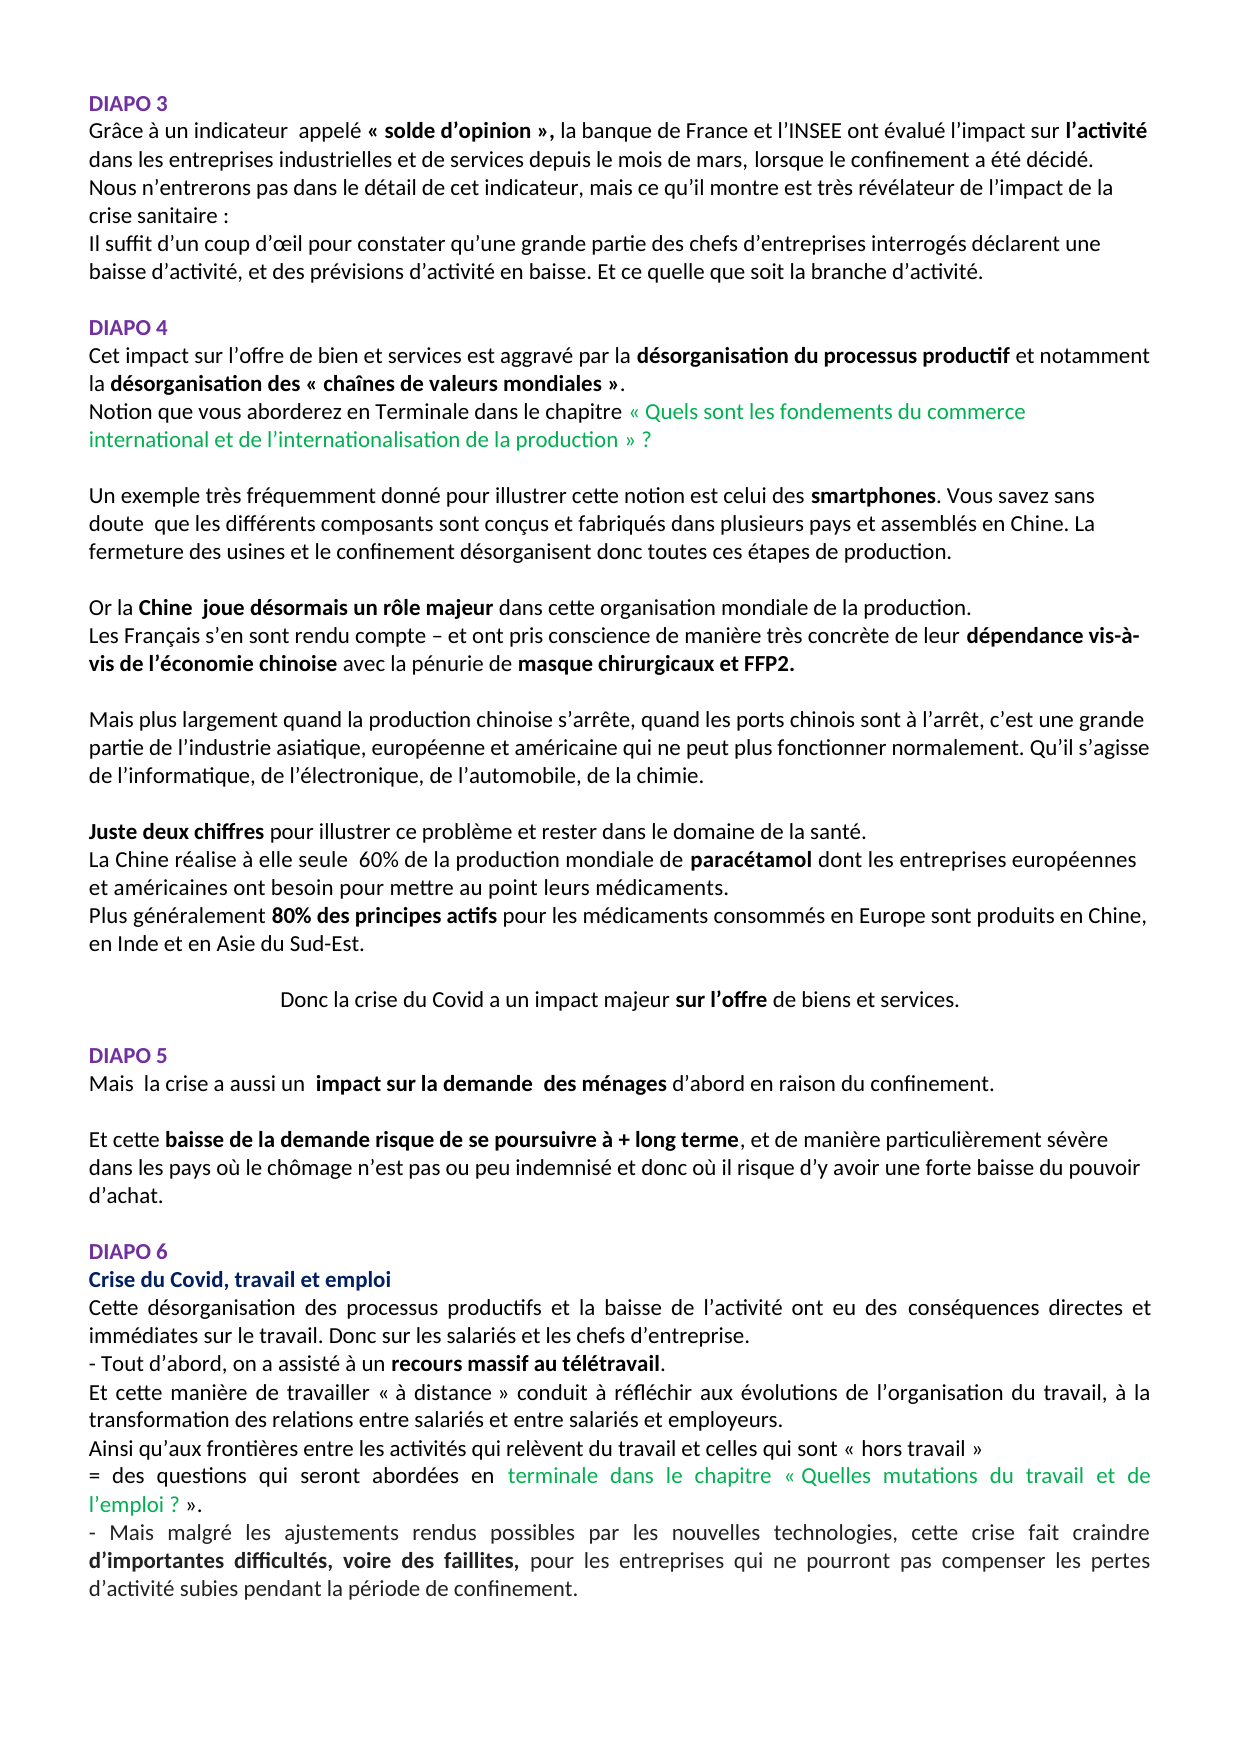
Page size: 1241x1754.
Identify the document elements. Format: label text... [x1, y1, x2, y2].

text Grâce à un indicateur appelé « solde d’opinion », la banque de France et l’INSEE ont évalué l’impact sur l’activité dans les entreprises industrielles et de services depuis le mois de mars, lorsque le confinement a été décidé. [89, 117, 1152, 173]
text - Tout d’abord, on a assisté à un recours massif au télétravail. [89, 1349, 1152, 1378]
text Mais plus largement quand la production chinoise s’arrête, quand les ports chinois sont à l’arrêt, c’est une grande partie de l’industrie asiatique, européenne et américaine qui ne peut plus fonctionner normalement. Qu’il s’agisse de l’informatique, de l’électronique, de l’automobile, de la chimie. [89, 705, 1152, 789]
text Ainsi qu’aux frontières entre les activités qui relèvent du travail et celles qui sont « hors travail » [89, 1434, 1152, 1462]
text Un exemple très fréquemment donné pour illustrer cette notion est celui des smartphones. Vous savez sans doute que les différents composants sont conçus et fabriqués dans plusieurs pays et assemblés en Chine. La fermeture des usines et le confinement désorganisent donc toutes ces étapes de production. [89, 481, 1152, 565]
text Cet impact sur l’offre de bien et services est aggravé par la désorganisation du processus productif et notamment la désorganisation des « chaînes de valeurs mondiales ». [89, 341, 1152, 397]
text Donc la crise du Covid a un impact majeur sur l’offre de biens et services. [89, 985, 1152, 1013]
text DIAPO 6 [89, 1237, 1152, 1266]
text Juste deux chiffres pour illustrer ce problème et rester dans le domaine de la santé. [89, 817, 1152, 845]
text Et cette manière de travailler « à distance » conduit à réfléchir aux évolutions de l’organisation du travail, à la transformation des relations entre salariés et entre salariés et employeurs. [89, 1378, 1152, 1434]
text Mais la crise a aussi un impact sur la demande des ménages d’abord en raison du confinement. [89, 1069, 1152, 1097]
text Et cette baisse de la demande risque de se poursuivre à + long terme, et de manière particulièrement sévère dans les pays où le chômage n’est pas ou peu indemnisé et donc où il risque d’y avoir une forte baisse du pouvoir d’achat. [89, 1125, 1152, 1209]
text Plus généralement 80% des principes actifs pour les médicaments consommés en Europe sont produits en Chine, en Inde et en Asie du Sud-Est. [89, 901, 1152, 957]
text DIAPO 5 [89, 1041, 1152, 1069]
text La Chine réalise à elle seule 60% de la production mondiale de paracétamol dont les entreprises européennes et américaines ont besoin pour mettre au point leurs médicaments. [89, 845, 1152, 901]
text Or la Chine joue désormais un rôle majeur dans cette organisation mondiale de la production. [89, 593, 1152, 621]
text Cette désorganisation des processus productifs et la baisse de l’activité ont eu des conséquences directes et immédiates sur le travail. Donc sur les salariés et les chefs d’entreprise. [89, 1293, 1152, 1349]
text DIAPO 4 [89, 313, 1152, 341]
text = des questions qui seront abordées en terminale dans le chapitre « Quelles mutations du travail et de l’emploi ? ». [89, 1462, 1152, 1518]
text Il suffit d’un coup d’œil pour constater qu’une grande partie des chefs d’entreprises interrogés déclarent une baisse d’activité, et des prévisions d’activité en baisse. Et ce quelle que soit la branche d’activité. [89, 229, 1152, 285]
text Nous n’entrerons pas dans le détail de cet indicateur, mais ce qu’il montre est très révélateur de l’impact de la crise sanitaire : [89, 173, 1152, 229]
text Notion que vous aborderez en Terminale dans le chapitre « Quels sont les fondements du commerce international et de l’internationalisation de la production » ? [89, 397, 1152, 453]
text Crise du Covid, travail et emploi [89, 1266, 1152, 1293]
text DIAPO 3 [89, 89, 1152, 117]
text Les Français s’en sont rendu compte – et ont pris conscience de manière très concrète de leur dépendance vis-à-vis de l’économie chinoise avec la pénurie de masque chirurgicaux et FFP2. [89, 621, 1152, 677]
text - Mais malgré les ajustements rendus possibles par les nouvelles technologies, cette crise fait craindre d’importantes difficultés, voire des faillites, pour les entreprises qui ne pourront pas compenser les pertes d’activité subies pendant la période de confinement. [89, 1518, 1152, 1602]
